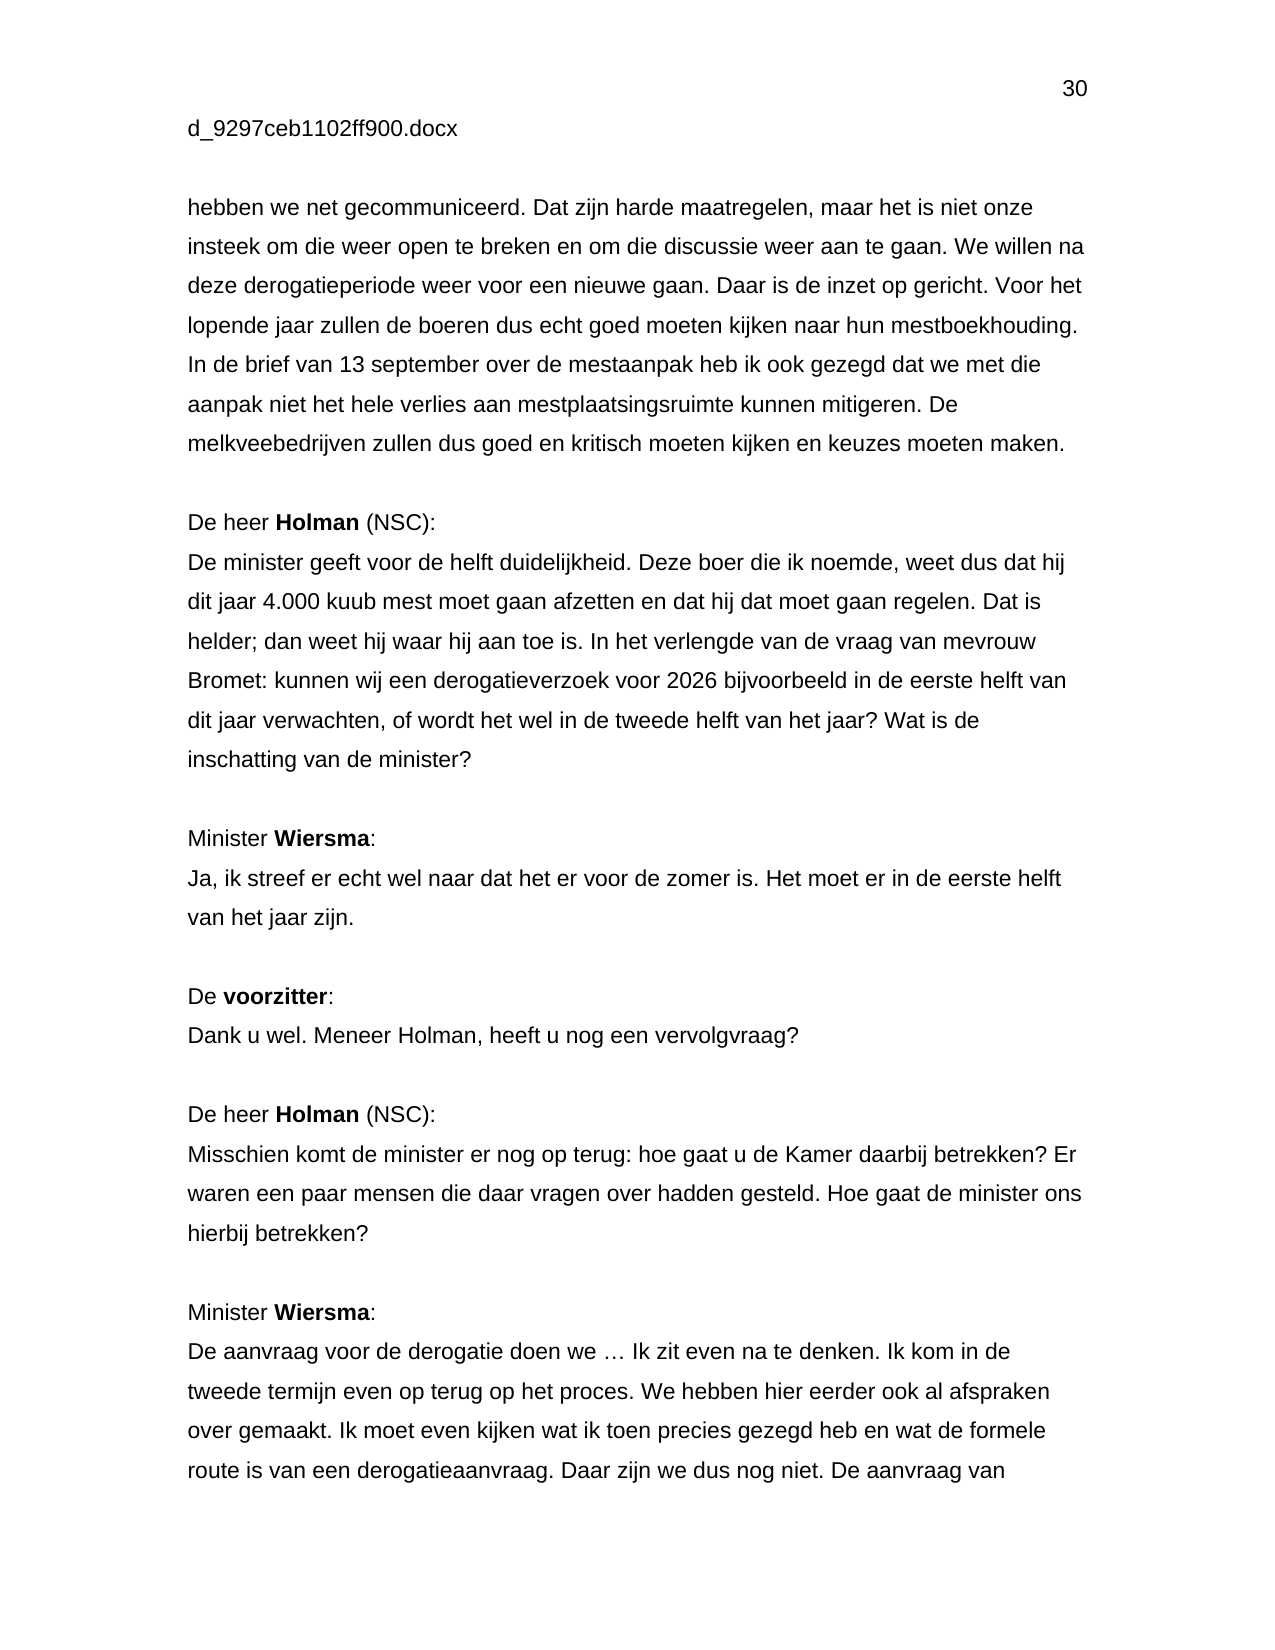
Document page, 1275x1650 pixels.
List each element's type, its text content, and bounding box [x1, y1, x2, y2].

text Ja, ik streef er echt wel naar dat het er voor de zomer is. Het moet er in de eerste helft van het jaar zijn. [187, 864, 1087, 930]
text De minister geeft voor de helft duidelijkheid. Deze boer die ik noemde, weet dus dat hij dit jaar 4.000 kuub mest moet gaan afzetten en dat hij dat moet gaan regelen. Dat is helder; dan weet hij waar hij aan toe is. In het verlengde van de vraag van mevrouw Bromet: kunnen wij een derogatieverzoek voor 2026 bijvoorbeeld in de eerste helft van dit jaar verwachten, of wordt het wel in de tweede helft van het jaar? Wat is de inschatting van de minister? [187, 549, 1087, 772]
text De voorzitter: [187, 983, 1087, 1009]
text Misschien komt de minister er nog op terug: hoe gaat u de Kamer daarbij betrekken? Er waren een paar mensen die daar vragen over hadden gesteld. Hoe gaat de minister ons hierbij betrekken? [187, 1141, 1087, 1246]
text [187, 193, 1087, 457]
text Minister Wiersma: [187, 1299, 1087, 1325]
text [187, 1338, 1087, 1483]
text Dank u wel. Meneer Holman, heeft u nog een vervolgvraag? [187, 1022, 1087, 1049]
text De heer Holman (NSC): [187, 509, 1087, 536]
text Minister Wiersma: [187, 825, 1087, 851]
text De heer Holman (NSC): [187, 1101, 1087, 1128]
